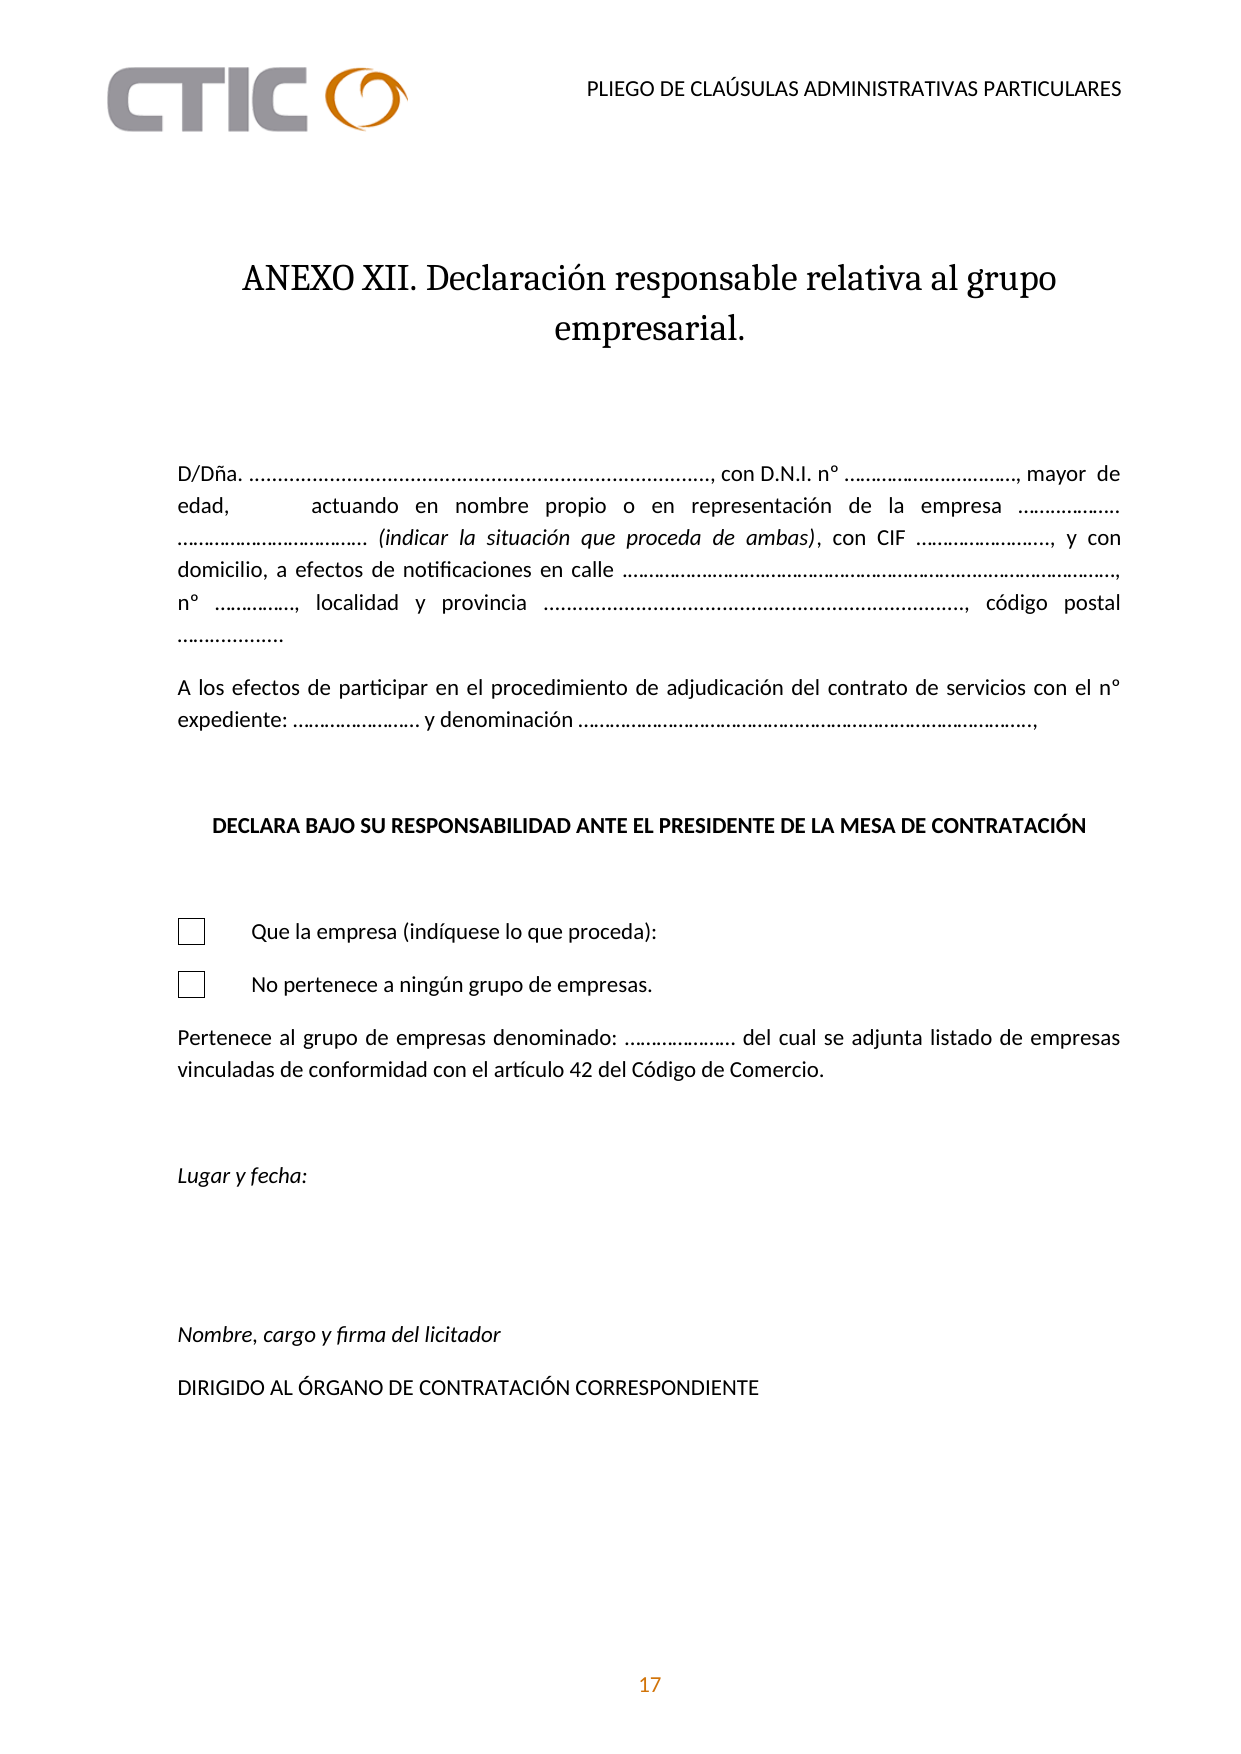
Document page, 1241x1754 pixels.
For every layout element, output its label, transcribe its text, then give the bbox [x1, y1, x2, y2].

text DECLARA BAJO SU RESPONSABILIDAD ANTE EL PRESIDENTE DE LA MESA DE CONTRATACIÓN [177, 811, 1122, 839]
text Lugar y fecha: [177, 1161, 1122, 1189]
text Pertenece al grupo de empresas denominado: ………………… del cual se adjunta listado de empresas vinculadas de conformidad con el artículo 42 del Código de Comercio. [177, 1023, 1122, 1083]
text A los efectos de participar en el procedimiento de adjudicación del contrato de servicios con el nº expediente: …………………… y denominación ………………………………………………………………………….., [177, 673, 1122, 733]
text Que la empresa (indíquese lo que proceda): [177, 917, 1122, 945]
subtitle ANEXO XII. Declaración responsable relativa al grupo empresarial. [177, 257, 1122, 349]
text D/Dña. ................................................................................, con D.N.I. nº …………….….…...……, mayor de edad, actuando en nombre propio o en representación de la empresa ……..………..……………………………… (indicar la situación que proceda de ambas), con CIF …………………...., y con domicilio, a efectos de notificaciones en calle .…………….……….……………………………….…..……………………, nº ……………, localidad y provincia ........................................................................., código postal ……............. [177, 459, 1122, 648]
picture [106, 66, 408, 133]
text No pertenece a ningún grupo de empresas. [177, 970, 1122, 998]
text Nombre, cargo y firma del licitador [177, 1321, 1122, 1348]
text DIRIGIDO AL ÓRGANO DE CONTRATACIÓN CORRESPONDIENTE [177, 1373, 1122, 1402]
